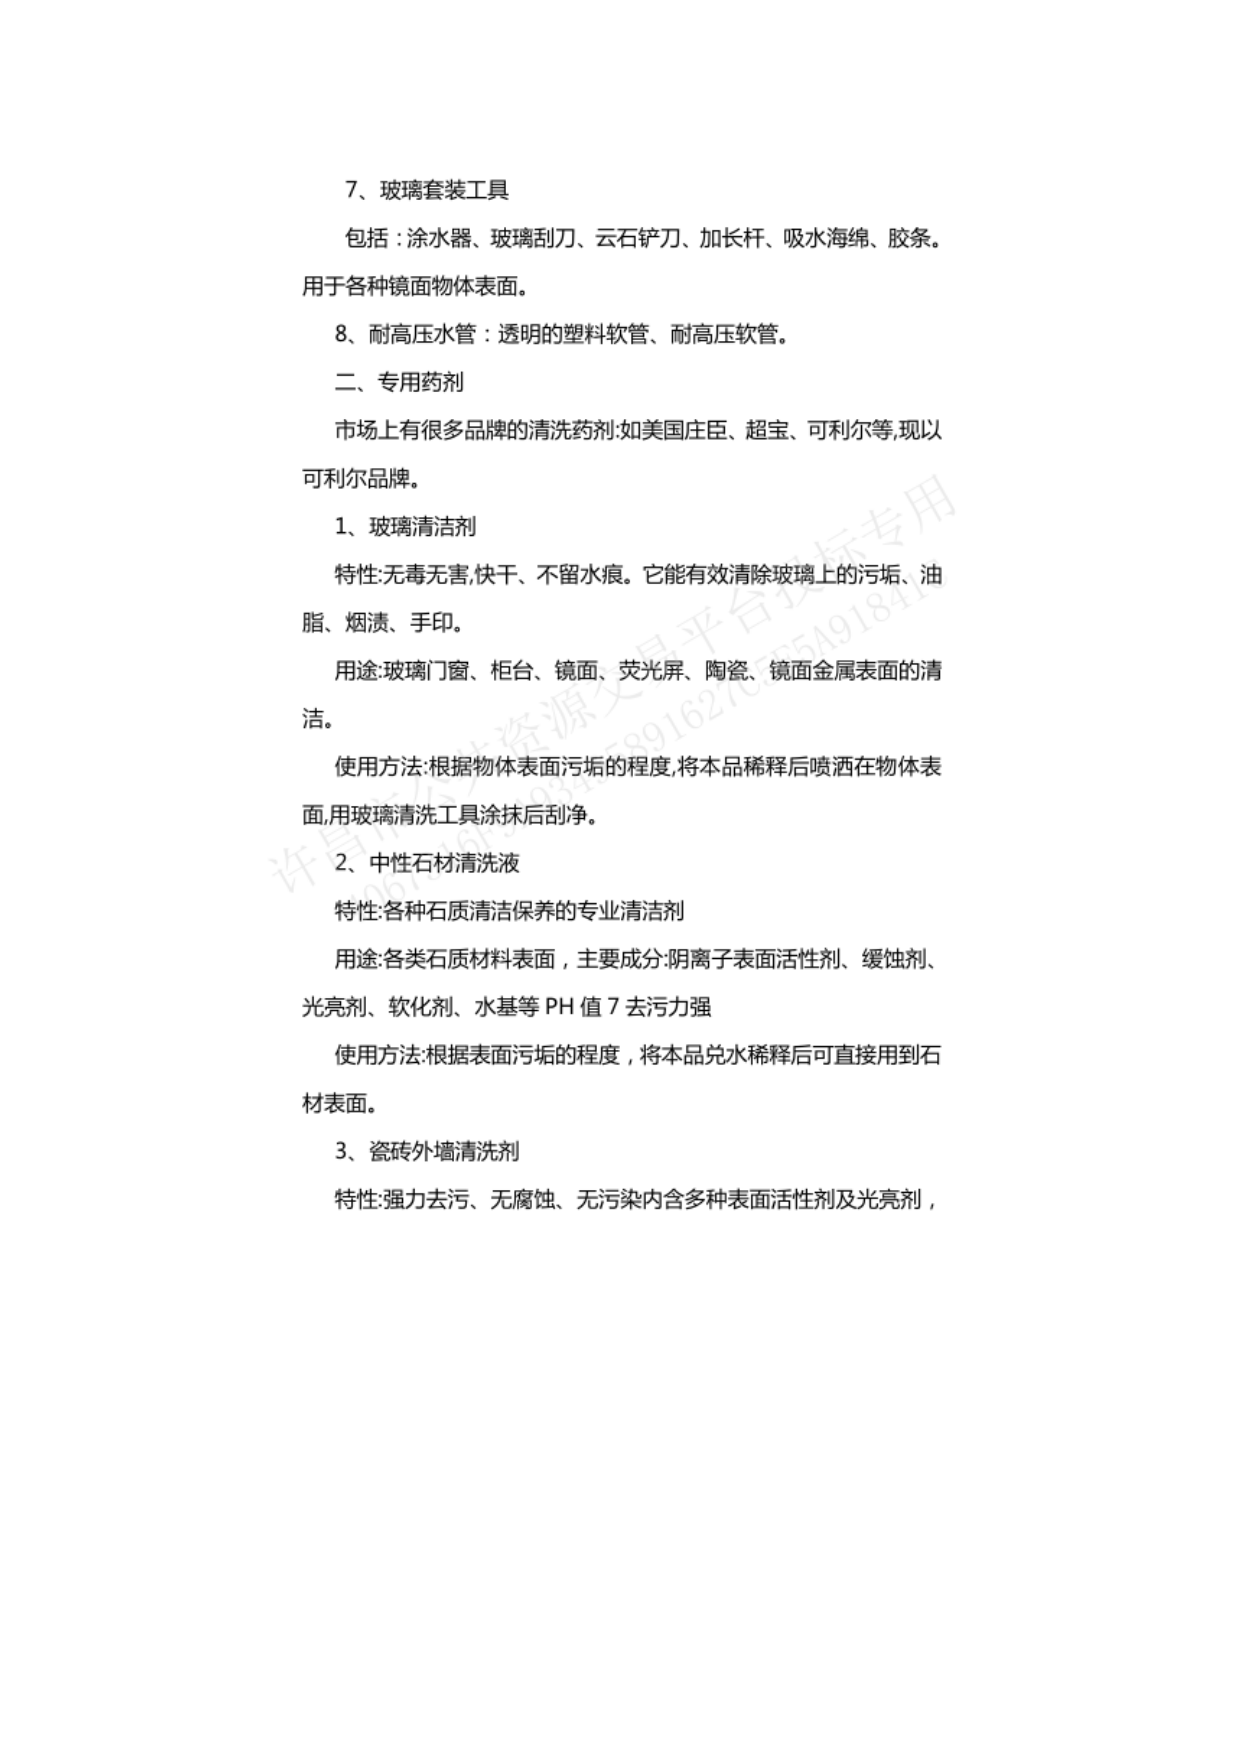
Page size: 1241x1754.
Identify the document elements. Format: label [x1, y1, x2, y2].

picture [187, 162, 1053, 1254]
